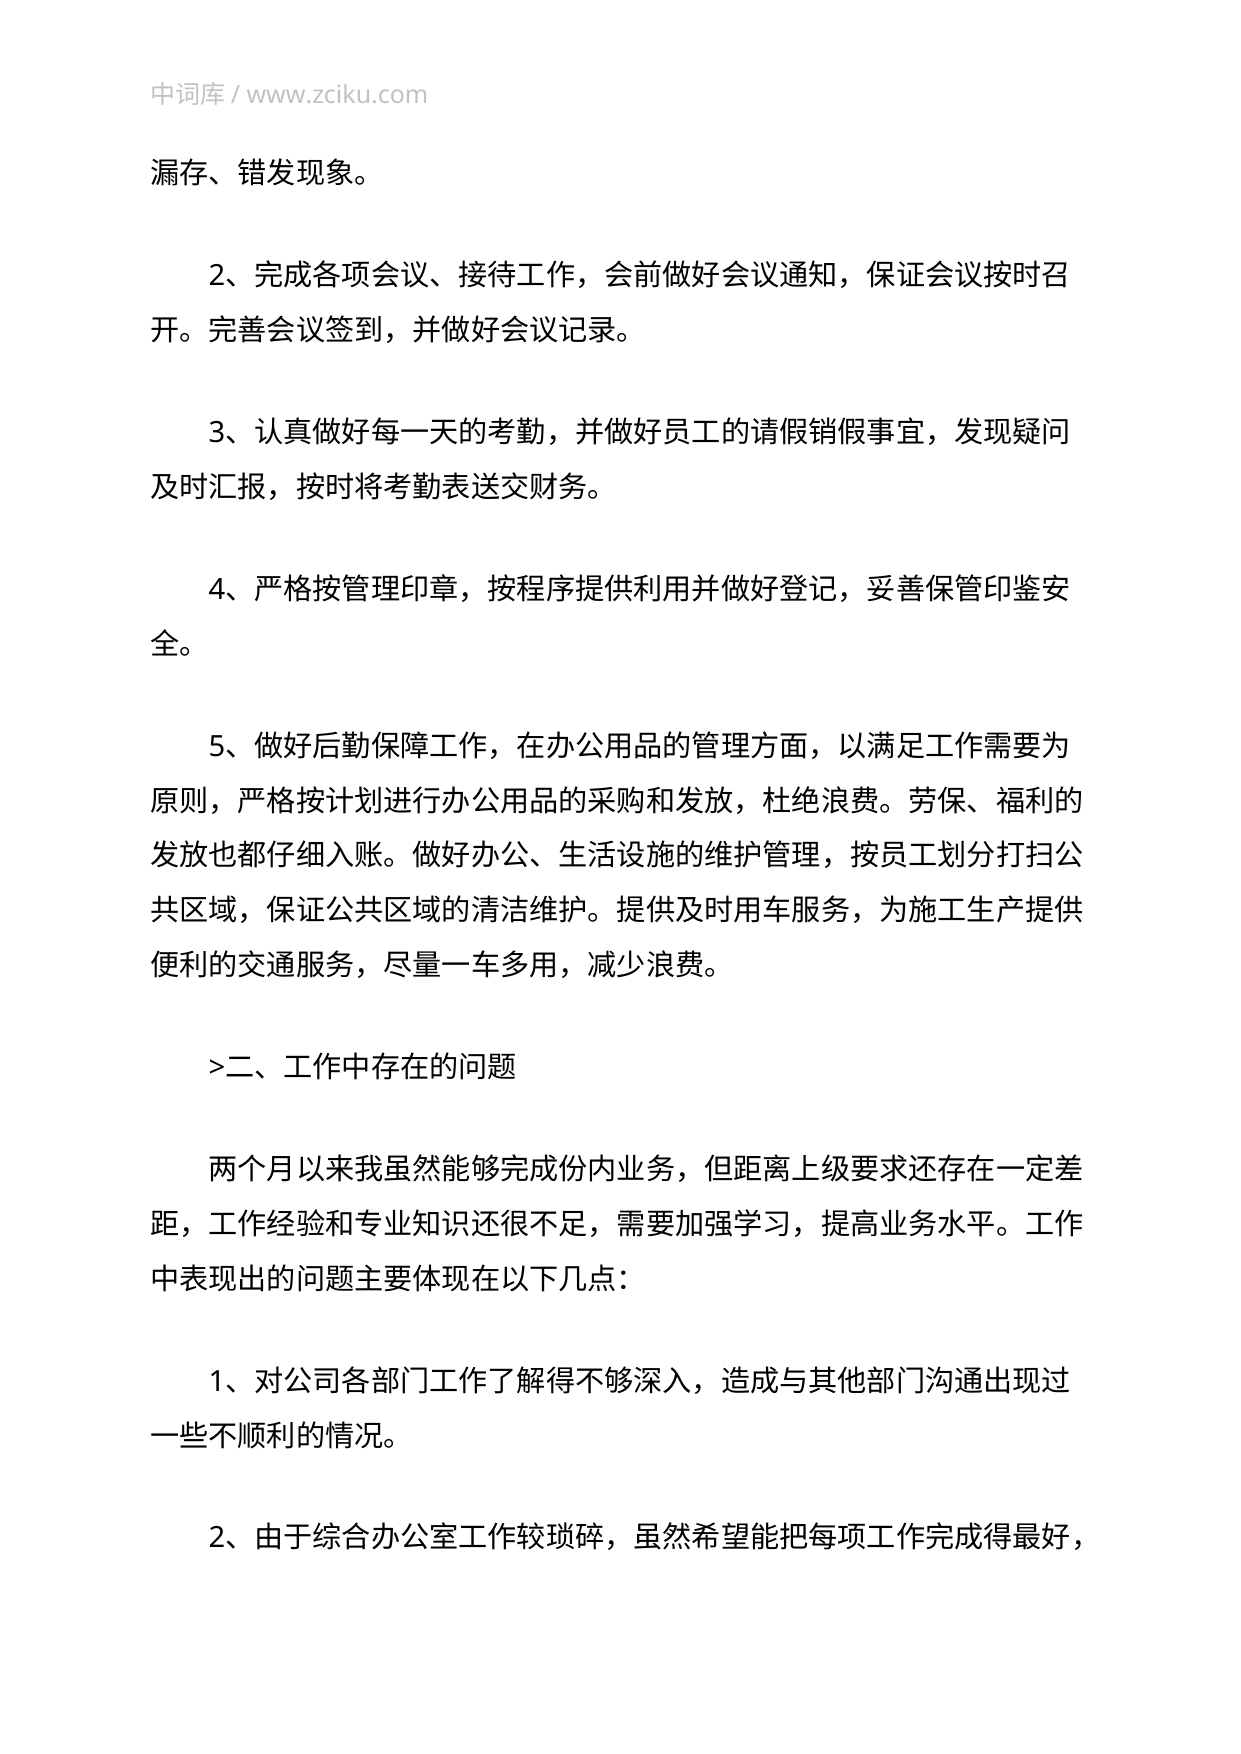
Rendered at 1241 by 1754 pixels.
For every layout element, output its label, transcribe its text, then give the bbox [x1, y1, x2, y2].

text 2、完成各项会议、接待工作，会前做好会议通知，保证会议按时召开。完善会议签到，并做好会议记录。 [150, 252, 1090, 349]
text 5、做好后勤保障工作，在办公用品的管理方面，以满足工作需要为原则，严格按计划进行办公用品的采购和发放，杜绝浪费。劳保、福利的发放也都仔细入账。做好办公、生活设施的维护管理，按员工划分打扫公共区域，保证公共区域的清洁维护。提供及时用车服务，为施工生产提供便利的交通服务，尽量一车多用，减少浪费。 [150, 722, 1090, 984]
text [150, 1514, 1090, 1556]
text 3、认真做好每一天的考勤，并做好员工的请假销假事宜，发现疑问及时汇报，按时将考勤表送交财务。 [150, 408, 1090, 506]
text 4、严格按管理印章，按程序提供利用并做好登记，妥善保管印鉴安全。 [150, 565, 1090, 663]
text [150, 150, 1090, 192]
text 1、对公司各部门工作了解得不够深入，造成与其他部门沟通出现过一些不顺利的情况。 [150, 1357, 1090, 1454]
text >二、工作中存在的问题 [150, 1043, 1090, 1086]
text 两个月以来我虽然能够完成份内业务，但距离上级要求还存在一定差距，工作经验和专业知识还很不足，需要加强学习，提高业务水平。工作中表现出的问题主要体现在以下几点： [150, 1146, 1090, 1298]
